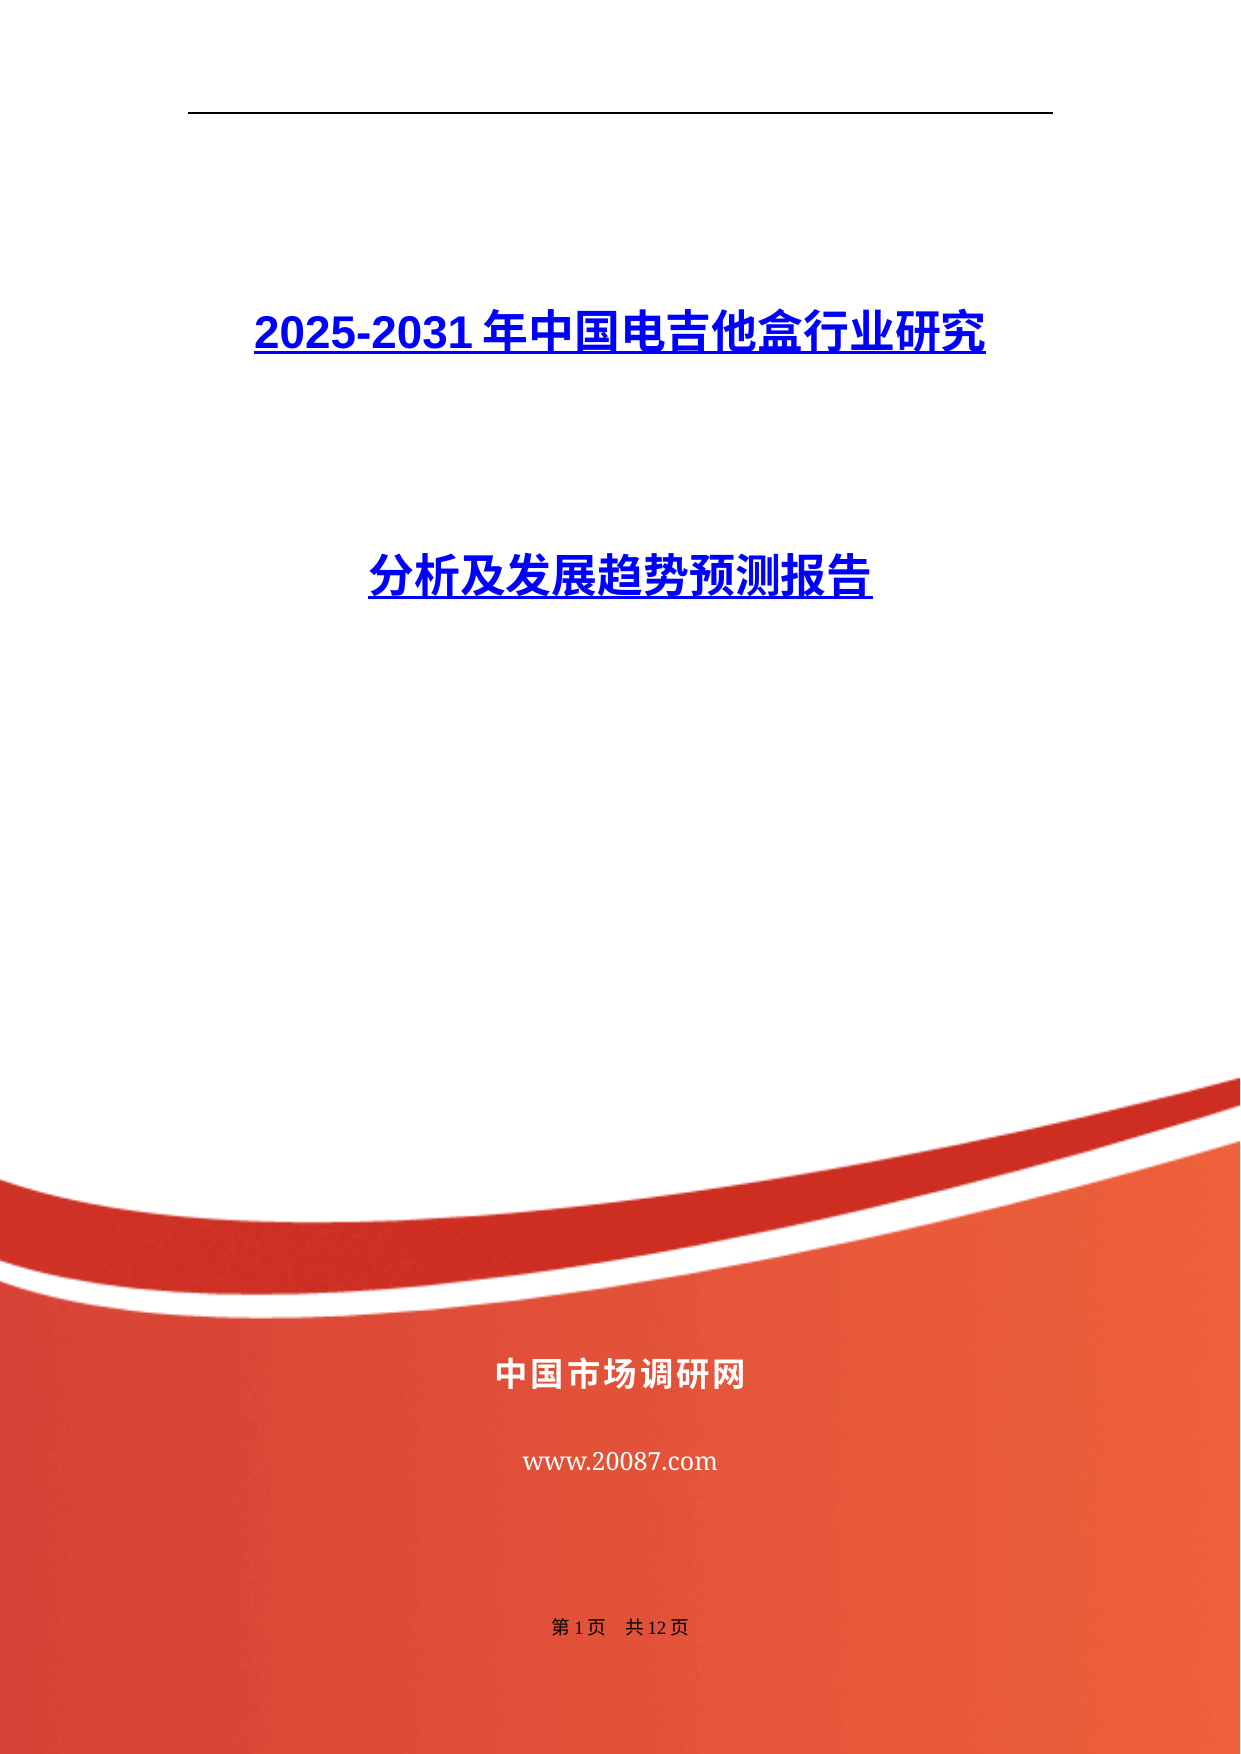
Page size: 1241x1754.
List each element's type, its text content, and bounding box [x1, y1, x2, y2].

picture [0, 1006, 1241, 1754]
subtitle 中国市场调研网 [187, 1339, 1053, 1404]
table_header 2025-2031年中国电吉他盒行业研究分析及发展趋势预测报告 [188, 207, 1053, 773]
text www.20087.com [187, 1428, 1053, 1493]
